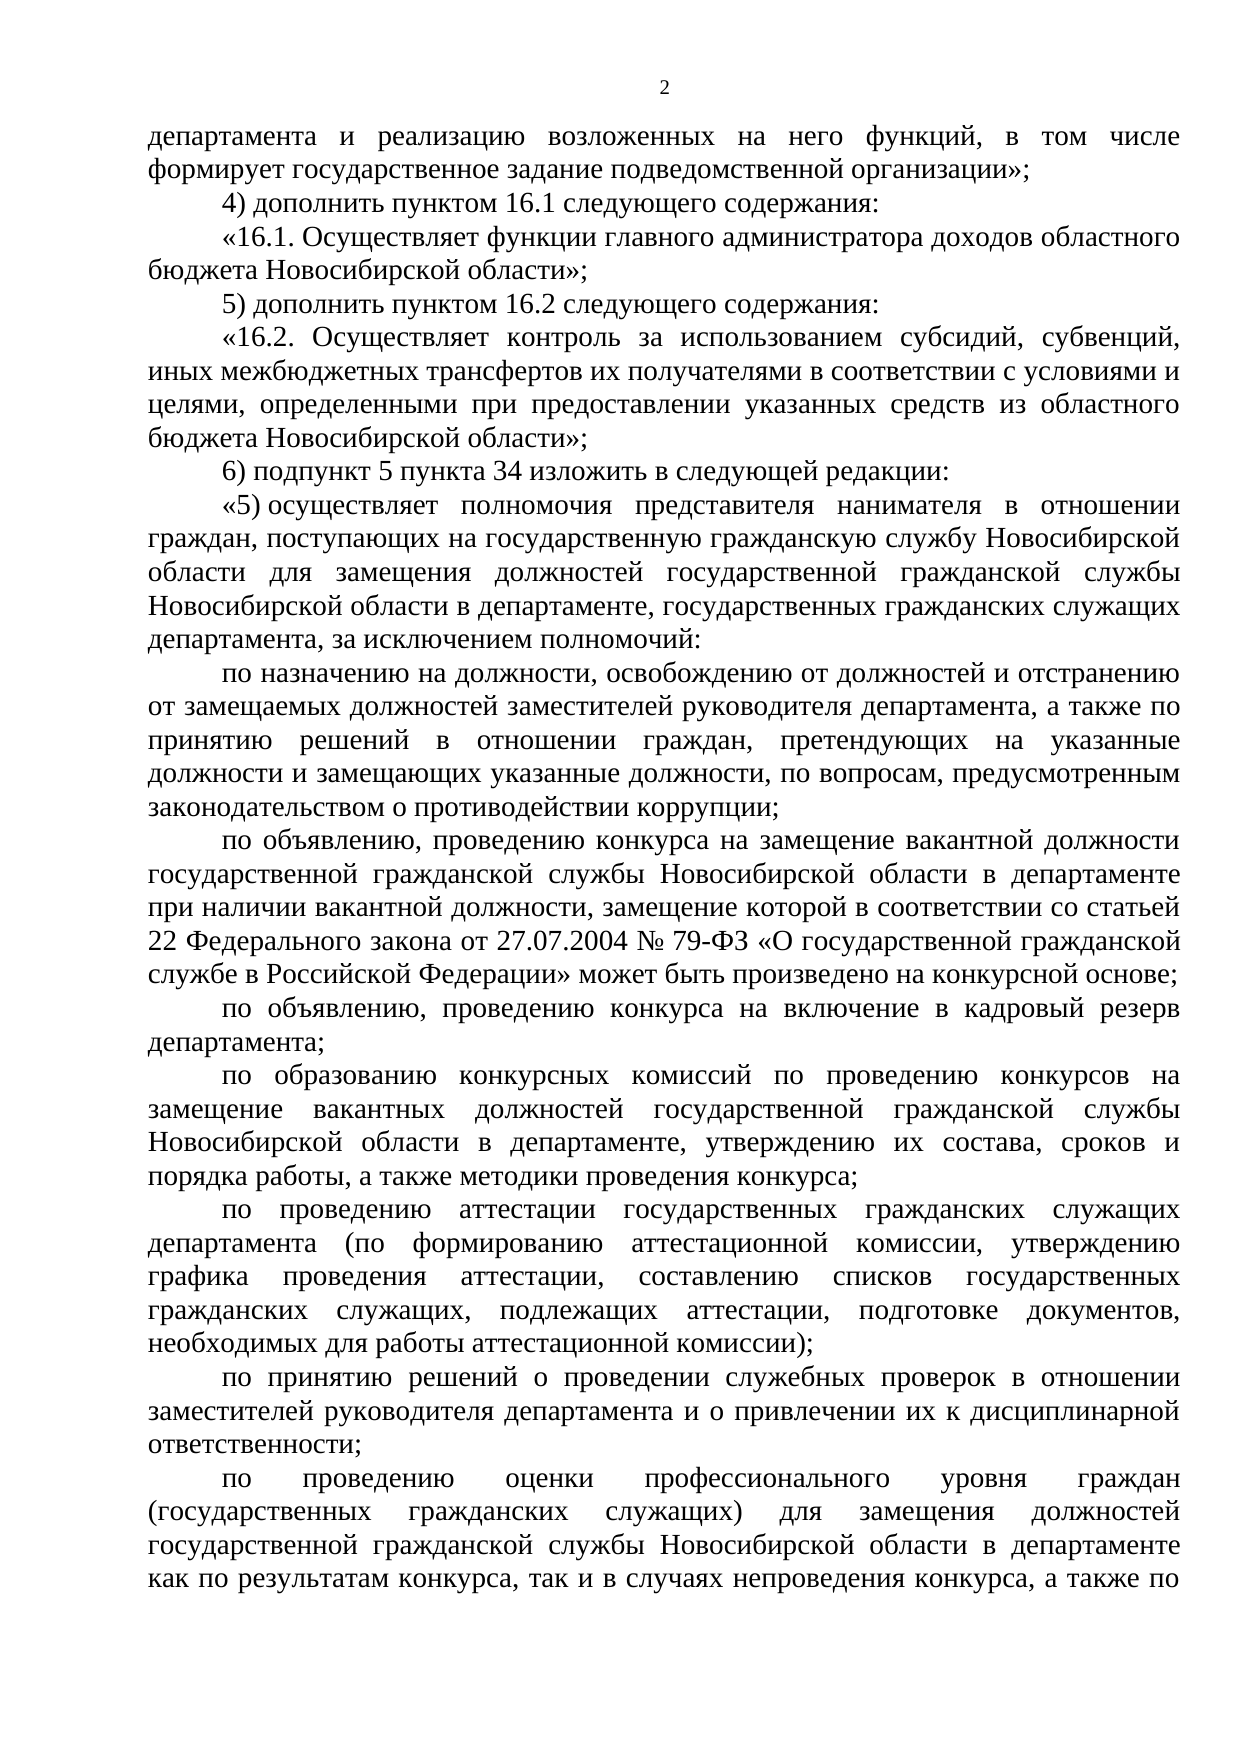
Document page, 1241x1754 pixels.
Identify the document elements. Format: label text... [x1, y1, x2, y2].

text по объявлению, проведению конкурса на включение в кадровый резерв департамента; [148, 990, 1181, 1057]
title «16.1. Осуществляет функции главного администратора доходов областного бюджета Новосибирской области»; [148, 219, 1181, 286]
text по назначению на должности, освобождению от должностей и отстранению от замещаемых должностей заместителей руководителя департамента, а также по принятию решений в отношении граждан, претендующих на указанные должности и замещающих указанные должности, по вопросам, предусмотренным законодательством о противодействии коррупции; [148, 655, 1181, 822]
title «16.2. Осуществляет контроль за использованием субсидий, субвенций, иных межбюджетных трансфертов их получателями в соответствии с условиями и целями, определенными при предоставлении указанных средств из областного бюджета Новосибирской области»; [148, 319, 1181, 453]
title 5) дополнить пунктом 16.2 следующего содержания: [148, 286, 1181, 319]
text по проведению аттестации государственных гражданских служащих департамента (по формированию аттестационной комиссии, утверждению графика проведения аттестации, составлению списков государственных гражданских служащих, подлежащих аттестации, подготовке документов, необходимых для работы аттестационной комиссии); [148, 1191, 1181, 1359]
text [148, 1460, 1181, 1594]
text по объявлению, проведению конкурса на замещение вакантной должности государственной гражданской службы Новосибирской области в департаменте при наличии вакантной должности, замещение которой в соответствии со статьей 22 Федерального закона от 27.07.2004 № 79-ФЗ «О государственной гражданской службе в Российской Федерации» может быть произведено на конкурсной основе; [148, 822, 1181, 990]
text по принятию решений о проведении служебных проверок в отношении заместителей руководителя департамента и о привлечении их к дисциплинарной ответственности; [148, 1359, 1181, 1460]
text по образованию конкурсных комиссий по проведению конкурсов на замещение вакантных должностей государственной гражданской службы Новосибирской области в департаменте, утверждению их состава, сроков и порядка работы, а также методики проведения конкурса; [148, 1057, 1181, 1191]
title «5) осуществляет полномочия представителя нанимателя в отношении граждан, поступающих на государственную гражданскую службу Новосибирской области для замещения должностей государственной гражданской службы Новосибирской области в департаменте, государственных гражданских служащих департамента, за исключением полномочий: [148, 487, 1181, 655]
title 6) подпункт 5 пункта 34 изложить в следующей редакции: [148, 453, 1181, 487]
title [148, 118, 1181, 185]
title 4) дополнить пунктом 16.1 следующего содержания: [148, 185, 1181, 219]
